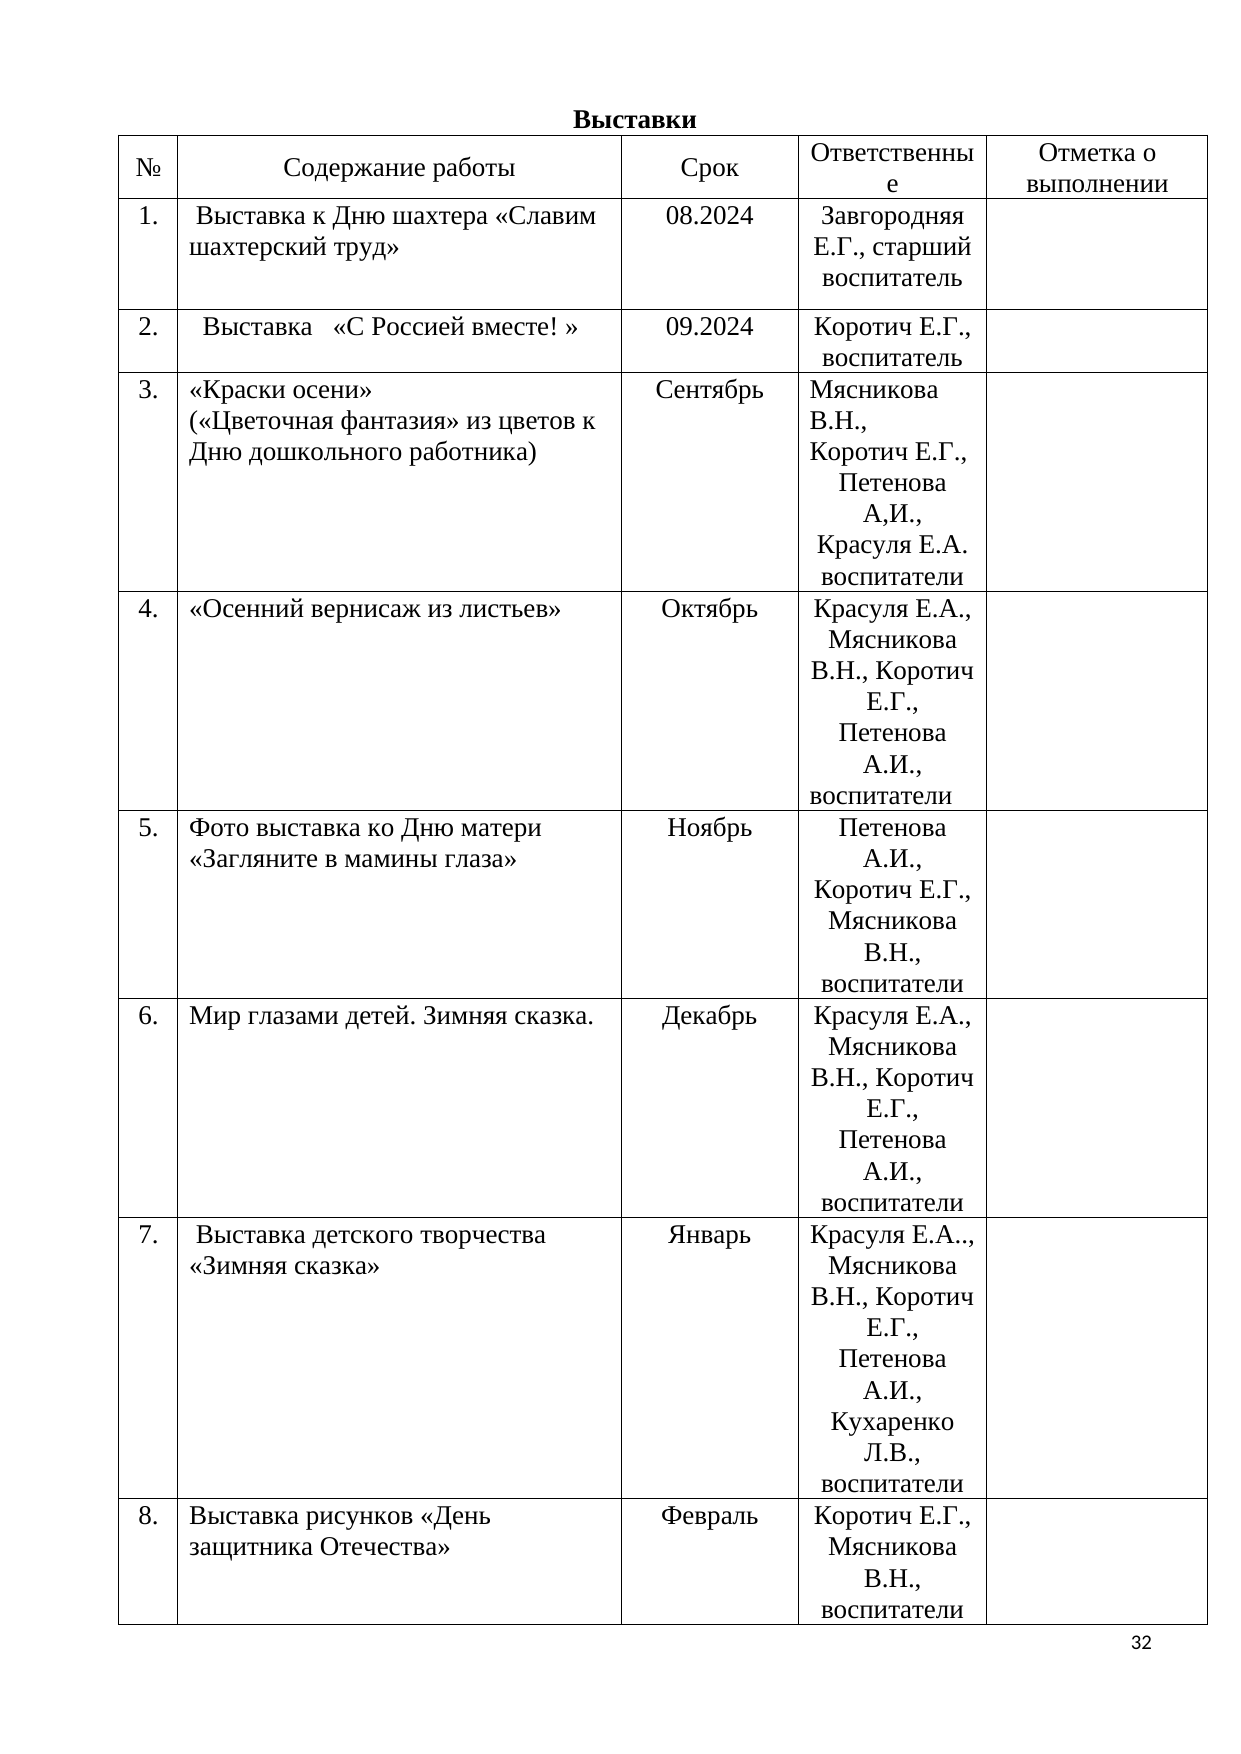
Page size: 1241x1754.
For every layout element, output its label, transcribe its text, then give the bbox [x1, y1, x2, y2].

table_cell Красуля Е.А.., Мясникова В.Н., Коротич Е.Г., Петенова А.И., Кухаренко Л.В., воспитатели [799, 1218, 986, 1498]
table_cell 6. [119, 999, 177, 1217]
table_cell Коротич Е.Г., воспитатель [799, 310, 986, 372]
table_cell Ноябрь [622, 811, 798, 998]
table_cell Красуля Е.А., Мясникова В.Н., Коротич Е.Г., Петенова А.И., воспитатели [799, 592, 986, 810]
table_cell [987, 592, 1207, 810]
table_cell Выставка рисунков «День защитника Отечества» [178, 1499, 621, 1624]
table_cell Сентябрь [622, 373, 798, 591]
table_cell Мясникова В.Н., Коротич Е.Г., Петенова А,И., Красуля Е.А. воспитатели [799, 373, 986, 591]
table_cell Выставка к Дню шахтера «Славим шахтерский труд» [178, 199, 621, 308]
table_cell [987, 1499, 1207, 1624]
table_cell Декабрь [622, 999, 798, 1217]
table_cell 1. [119, 199, 177, 308]
table_cell 7. [119, 1218, 177, 1498]
table_cell Выставка детского творчества «Зимняя сказка» [178, 1218, 621, 1498]
table_cell 4. [119, 592, 177, 810]
table_cell Октябрь [622, 592, 798, 810]
table_cell Красуля Е.А., Мясникова В.Н., Коротич Е.Г., Петенова А.И., воспитатели [799, 999, 986, 1217]
table_cell [987, 199, 1207, 308]
table_cell Петенова А.И., Коротич Е.Г., Мясникова В.Н., воспитатели [799, 811, 986, 998]
text Выставки [118, 103, 1152, 134]
table_cell 5. [119, 811, 177, 998]
table_cell 3. [119, 373, 177, 591]
table_cell [987, 373, 1207, 591]
table_header Отметка о выполнении [987, 136, 1207, 198]
table_cell 09.2024 [622, 310, 798, 372]
table_cell Мир глазами детей. Зимняя сказка. [178, 999, 621, 1217]
table_cell Выставка «С Россией вместе! » [178, 310, 621, 372]
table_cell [799, 1499, 986, 1624]
table_cell 08.2024 [622, 199, 798, 308]
table_cell 2. [119, 310, 177, 372]
table_cell «Краски осени» («Цветочная фантазия» из цветов к Дню дошкольного работника) [178, 373, 621, 591]
table_header № [119, 136, 177, 198]
table_cell Завгородняя Е.Г., старший воспитатель [799, 199, 986, 308]
table_cell [987, 999, 1207, 1217]
table_cell Январь [622, 1218, 798, 1498]
table_header Ответственные [799, 136, 986, 198]
table_cell [987, 811, 1207, 998]
table_cell 8. [119, 1499, 177, 1624]
table_header Срок [622, 136, 798, 198]
table_cell Фото выставка ко Дню матери «Загляните в мамины глаза» [178, 811, 621, 998]
table_header Содержание работы [178, 136, 621, 198]
table_cell «Осенний вернисаж из листьев» [178, 592, 621, 810]
table_cell [987, 1218, 1207, 1498]
table_cell [987, 310, 1207, 372]
table_cell Февраль [622, 1499, 798, 1624]
